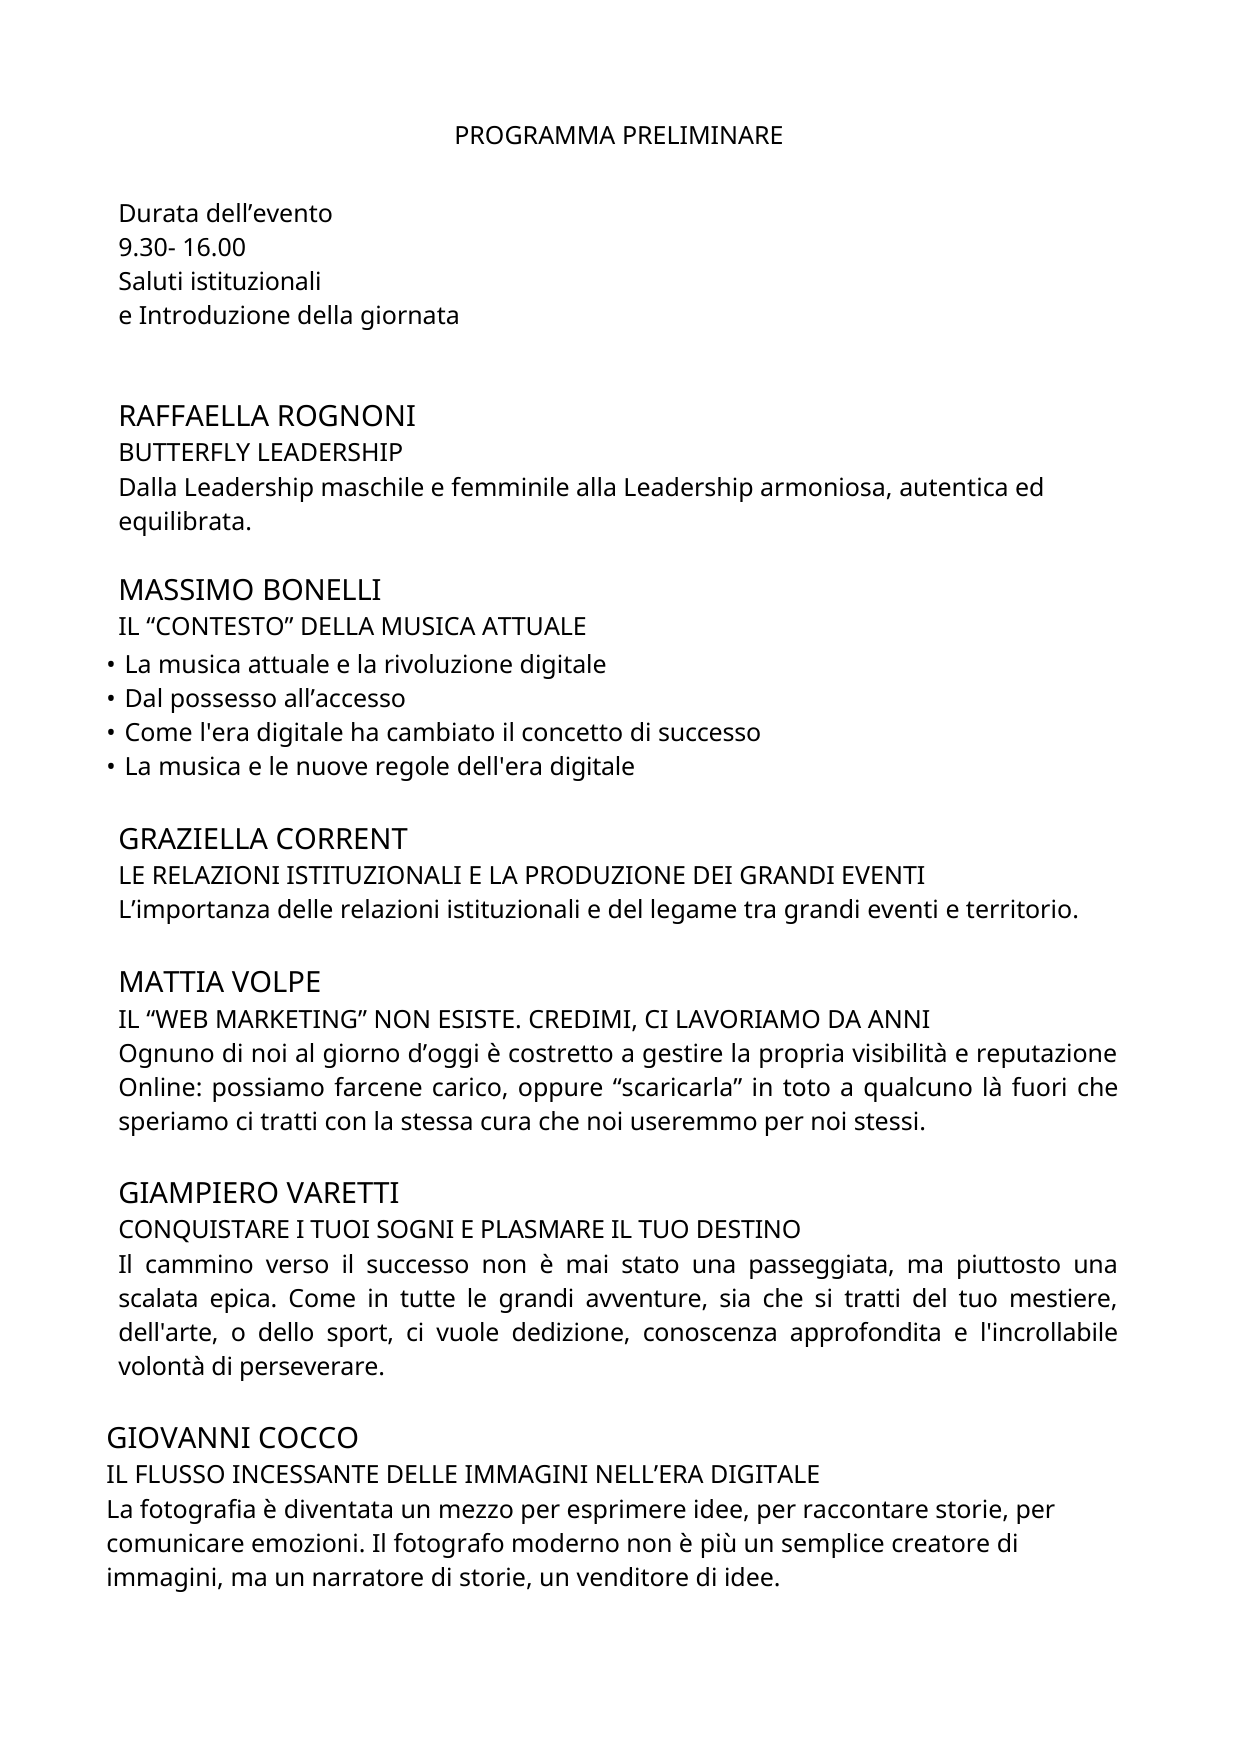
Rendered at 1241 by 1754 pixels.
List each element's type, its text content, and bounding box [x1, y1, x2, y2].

text GRAZIELLA CORRENT [118, 823, 1119, 863]
text La fotografia è diventata un mezzo per esprimere idee, per raccontare storie, per comunicare emozioni. Il fotografo moderno non è più un semplice creatore di immagini, ma un narratore di storie, un venditore di idee. [106, 1497, 1119, 1599]
text Ognuno di noi al giorno d’oggi è costretto a gestire la propria visibilità e reputazione Online: possiamo farcene carico, oppure “scaricarla” in toto a qualcuno là fuori che speriamo ci tratti con la stessa cura che noi useremmo per noi stessi. [118, 1041, 1119, 1143]
list Dal possesso all’accesso [106, 684, 1119, 718]
text IL “CONTESTO” DELLA MUSICA ATTUALE [118, 609, 1119, 643]
text RAFFAELLA ROGNONI [118, 395, 1119, 435]
text PROGRAMMA PRELIMINARE [118, 118, 1119, 152]
text IL “WEB MARKETING” NON ESISTE. CREDIMI, CI LAVORIAMO DA ANNI [118, 1007, 1119, 1041]
text Durata dell’evento 9.30- 16.00 [118, 195, 1119, 263]
text GIAMPIERO VARETTI [118, 1178, 1119, 1217]
list La musica e le nuove regole dell'era digitale [106, 754, 1119, 788]
text CONQUISTARE I TUOI SOGNI E PLASMARE IL TUO DESTINO [118, 1217, 1119, 1252]
text MATTIA VOLPE [118, 967, 1119, 1006]
list La musica attuale e la rivoluzione digitale [106, 647, 1119, 681]
text MASSIMO BONELLI [118, 569, 1119, 609]
text e Introduzione della giornata [118, 298, 1119, 332]
text GIOVANNI COCCO IL FLUSSO INCESSANTE DELLE IMMAGINI NELL’ERA DIGITALE [106, 1388, 1119, 1496]
text L’importanza delle relazioni istituzionali e del legame tra grandi eventi e territorio. [118, 897, 1119, 932]
text BUTTERFLY LEADERSHIP [118, 435, 1119, 469]
list Come l'era digitale ha cambiato il concetto di successo [106, 719, 1119, 753]
text Saluti istituzionali [118, 264, 1119, 298]
text LE RELAZIONI ISTITUZIONALI E LA PRODUZIONE DEI GRANDI EVENTI [118, 863, 1119, 897]
text Dalla Leadership maschile e femminile alla Leadership armoniosa, autentica ed equilibrata. [118, 469, 1119, 537]
text Il cammino verso il successo non è mai stato una passeggiata, ma piuttosto una scalata epica. Come in tutte le grandi avventure, sia che si tratti del tuo mestiere, dell'arte, o dello sport, ci vuole dedizione, conoscenza approfondita e l'incrollabile volontà di perseverare. [118, 1252, 1119, 1388]
